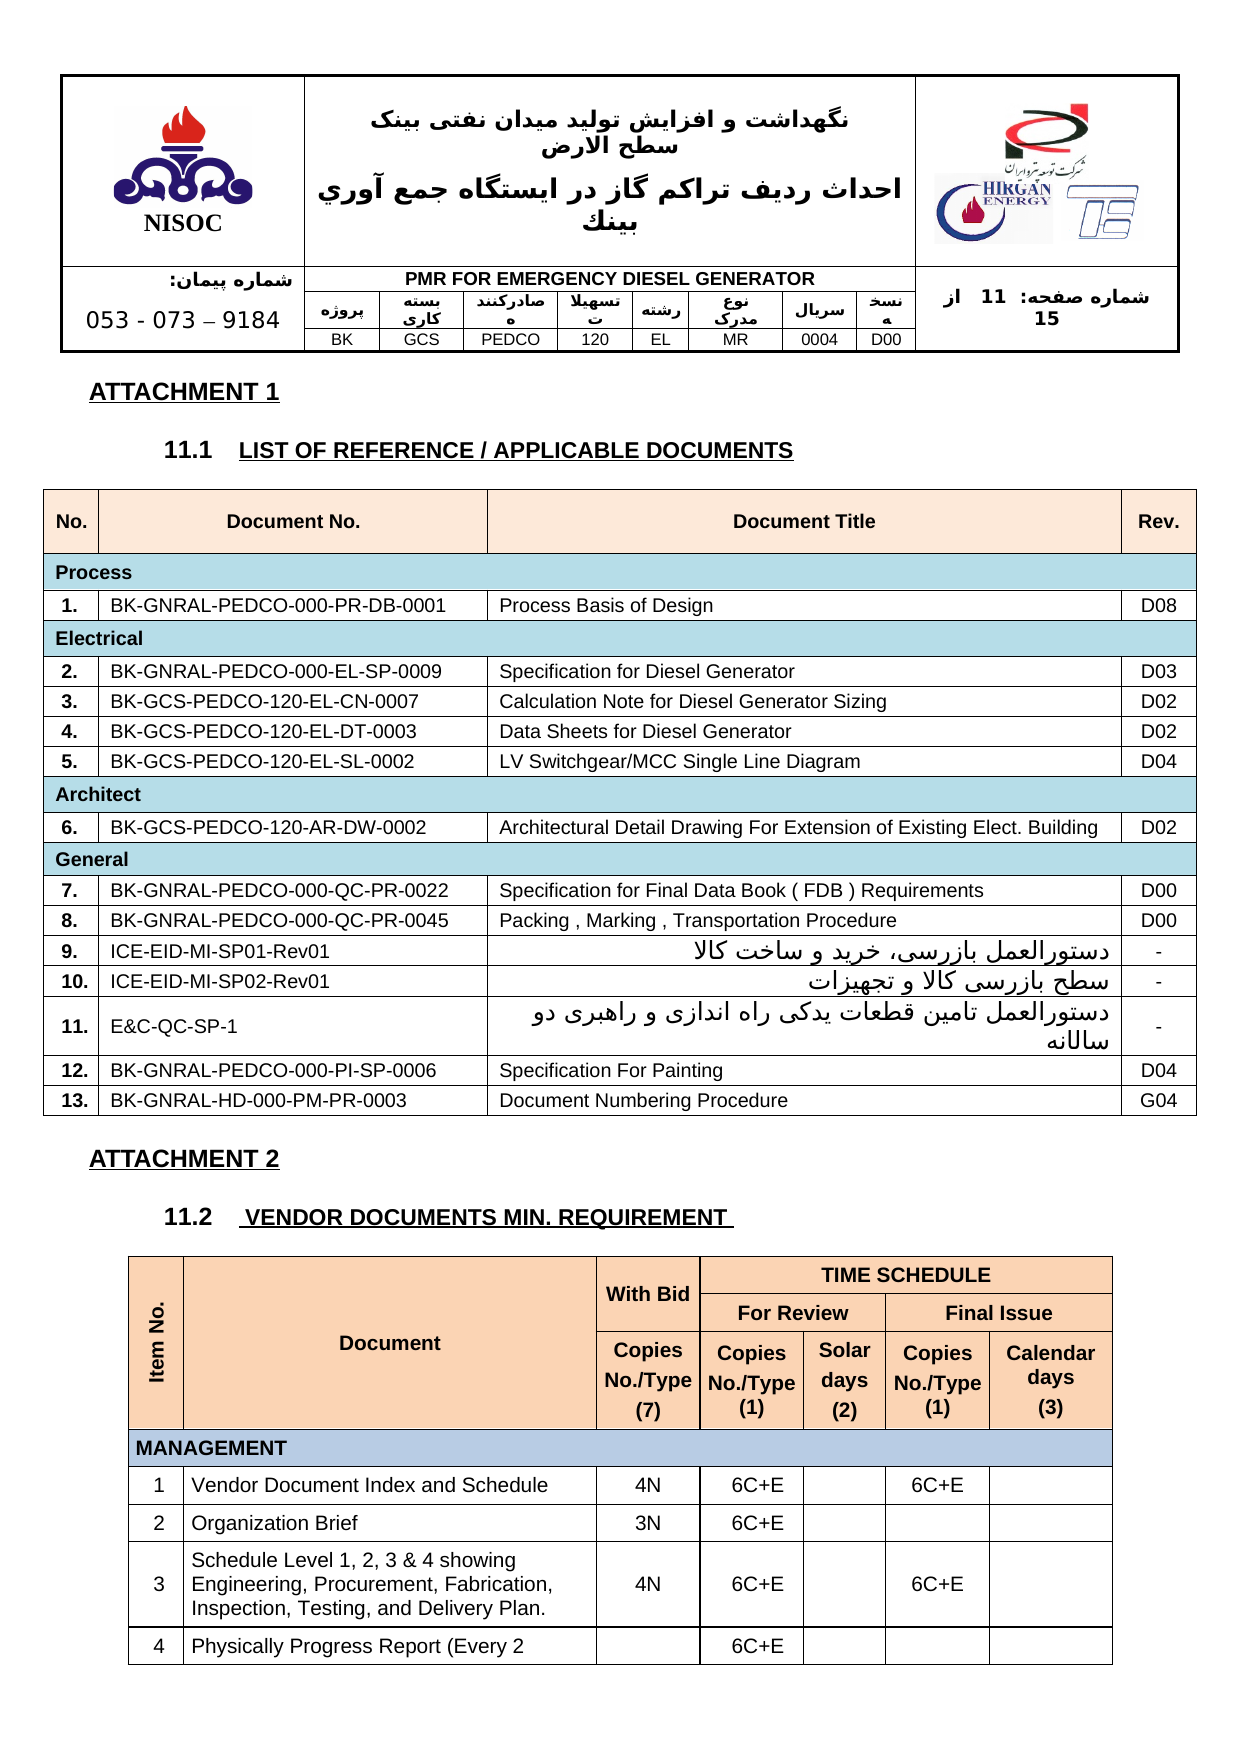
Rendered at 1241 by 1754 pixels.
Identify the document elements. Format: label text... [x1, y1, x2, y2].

subtitle LIST OF REFERENCE / APPLICABLE DOCUMENTS [164, 435, 1152, 464]
table_cell Copies No./Type (1) [886, 1332, 989, 1428]
table_cell General [44, 843, 1196, 875]
table_cell Architect [44, 777, 1196, 812]
table_cell 4N [597, 1542, 699, 1626]
table_cell 4N [597, 1467, 699, 1503]
table_cell [804, 1505, 885, 1541]
table_cell [44, 1056, 98, 1085]
table_cell MANAGEMENT [129, 1430, 1112, 1466]
table_cell - [1122, 936, 1196, 965]
table_cell For Review [701, 1294, 885, 1331]
table_cell Document Numbering Procedure [488, 1086, 1121, 1115]
table_cell [44, 591, 98, 619]
table_cell BK-GNRAL-HD-000-PM-PR-0003 [99, 1086, 487, 1115]
table_cell 6C+E [701, 1505, 803, 1541]
table_cell [597, 1628, 699, 1664]
table_header Rev. [1122, 490, 1196, 553]
table_cell دستورالعمل بازرسی، خرید و ساخت کالا [488, 936, 1121, 965]
table_cell Calculation Note for Diesel Generator Sizing [488, 687, 1121, 716]
table_cell LV Switchgear/MCC Single Line Diagram [488, 747, 1121, 776]
table_cell Schedule Level 1, 2, 3 & 4 showing Engineering, Procurement, Fabrication, Inspection, Testing, and Delivery Plan. [184, 1542, 596, 1626]
table_cell [44, 813, 98, 842]
table_cell D00 [1122, 906, 1196, 935]
table_cell BK-GNRAL-PEDCO-000-EL-SP-0009 [99, 657, 487, 686]
table_cell [990, 1505, 1112, 1541]
table_cell [44, 687, 98, 716]
table_cell [129, 1467, 183, 1503]
table_cell [990, 1467, 1112, 1503]
subtitle ATTACHMENT 1 [89, 377, 1152, 406]
table_cell 3N [597, 1505, 699, 1541]
table_cell Architectural Detail Drawing For Extension of Existing Elect. Building [488, 813, 1121, 842]
table_cell BK-GCS-PEDCO-120-EL-CN-0007 [99, 687, 487, 716]
table_cell 6C+E [886, 1467, 989, 1503]
table_cell Electrical [44, 621, 1196, 656]
table_cell [990, 1628, 1112, 1664]
table_cell [804, 1467, 885, 1503]
table_cell Calendar days (3) [990, 1332, 1112, 1428]
table_cell Organization Brief [184, 1505, 596, 1541]
table_header Document Title [488, 490, 1121, 553]
table_cell Process Basis of Design [488, 591, 1121, 619]
table_cell Physically Progress Report (Every 2 Weeks)) [184, 1628, 596, 1664]
table_cell ICE-EID-MI-SP02-Rev01 [99, 966, 487, 996]
table_cell D00 [1122, 876, 1196, 905]
table_header Document No. [99, 490, 487, 553]
table_cell Copies No./Type (7) [597, 1332, 699, 1428]
table_cell 6C+E [701, 1628, 803, 1664]
subtitle VENDOR DOCUMENTS MIN. REQUIREMENT [164, 1202, 1152, 1231]
table_cell 6C+E [886, 1542, 989, 1626]
table_cell [44, 997, 98, 1055]
subtitle ATTACHMENT 2 [89, 1144, 1152, 1172]
table_cell ICE-EID-MI-SP01-Rev01 [99, 936, 487, 965]
table_cell BK-GNRAL-PEDCO-000-QC-PR-0022 [99, 876, 487, 905]
table_cell [804, 1542, 885, 1626]
table_cell D03 [1122, 657, 1196, 686]
table_cell BK-GNRAL-PEDCO-000-PI-SP-0006 [99, 1056, 487, 1085]
picture [934, 103, 1089, 244]
table_cell 6C+E [701, 1467, 803, 1503]
table_header No. [44, 490, 98, 553]
table_cell [44, 876, 98, 905]
table_cell Solar days (2) [804, 1332, 885, 1428]
table_cell [804, 1628, 885, 1664]
table_cell Data Sheets for Diesel Generator [488, 717, 1121, 746]
table_cell Process [44, 554, 1196, 589]
table_cell 6C+E [701, 1542, 803, 1626]
table_header TIME SCHEDULE [701, 1257, 1112, 1293]
table_cell Specification for Diesel Generator [488, 657, 1121, 686]
picture [113, 106, 253, 208]
table_cell Packing , Marking , Transportation Procedure [488, 906, 1121, 935]
table_cell [44, 717, 98, 746]
table_cell Specification for Final Data Book ( FDB ) Requirements [488, 876, 1121, 905]
table_cell D02 [1122, 813, 1196, 842]
table_cell [129, 1628, 183, 1664]
table_header Item No. [129, 1257, 183, 1428]
table_cell [44, 747, 98, 776]
table_cell BK-GCS-PEDCO-120-AR-DW-0002 [99, 813, 487, 842]
table_cell - [1122, 966, 1196, 996]
table_cell [44, 966, 98, 996]
table_cell دستورالعمل تامین قطعات یدکی راه اندازی و راهبری دو سالانه [488, 997, 1121, 1055]
table_cell Copies No./Type (1) [701, 1332, 803, 1428]
table_cell G04 [1122, 1086, 1196, 1115]
table_cell سطح بازرسی کالا و تجهیزات [488, 966, 1121, 996]
table_cell Vendor Document Index and Schedule [184, 1467, 596, 1503]
table_cell [129, 1542, 183, 1626]
table_cell - [1122, 997, 1196, 1055]
table_cell Specification For Painting [488, 1056, 1121, 1085]
table_header With Bid [597, 1257, 699, 1331]
table_cell BK-GCS-PEDCO-120-EL-SL-0002 [99, 747, 487, 776]
table_header Document [184, 1257, 596, 1428]
table_cell [44, 936, 98, 965]
table_cell [44, 906, 98, 935]
table_cell Final Issue [886, 1294, 1112, 1331]
table_cell BK-GNRAL-PEDCO-000-PR-DB-0001 [99, 591, 487, 619]
table_cell BK-GNRAL-PEDCO-000-QC-PR-0045 [99, 906, 487, 935]
table_cell [886, 1505, 989, 1541]
table_cell D02 [1122, 717, 1196, 746]
table_cell BK-GCS-PEDCO-120-EL-DT-0003 [99, 717, 487, 746]
table_cell [129, 1505, 183, 1541]
table_cell D04 [1122, 747, 1196, 776]
table_cell D04 [1122, 1056, 1196, 1085]
table_cell [44, 1086, 98, 1115]
table_cell E&C-QC-SP-1 [99, 997, 487, 1055]
table_cell D08 [1122, 591, 1196, 619]
table_cell [44, 657, 98, 686]
table_cell D02 [1122, 687, 1196, 716]
table_cell [990, 1542, 1112, 1626]
table_cell [886, 1628, 989, 1664]
